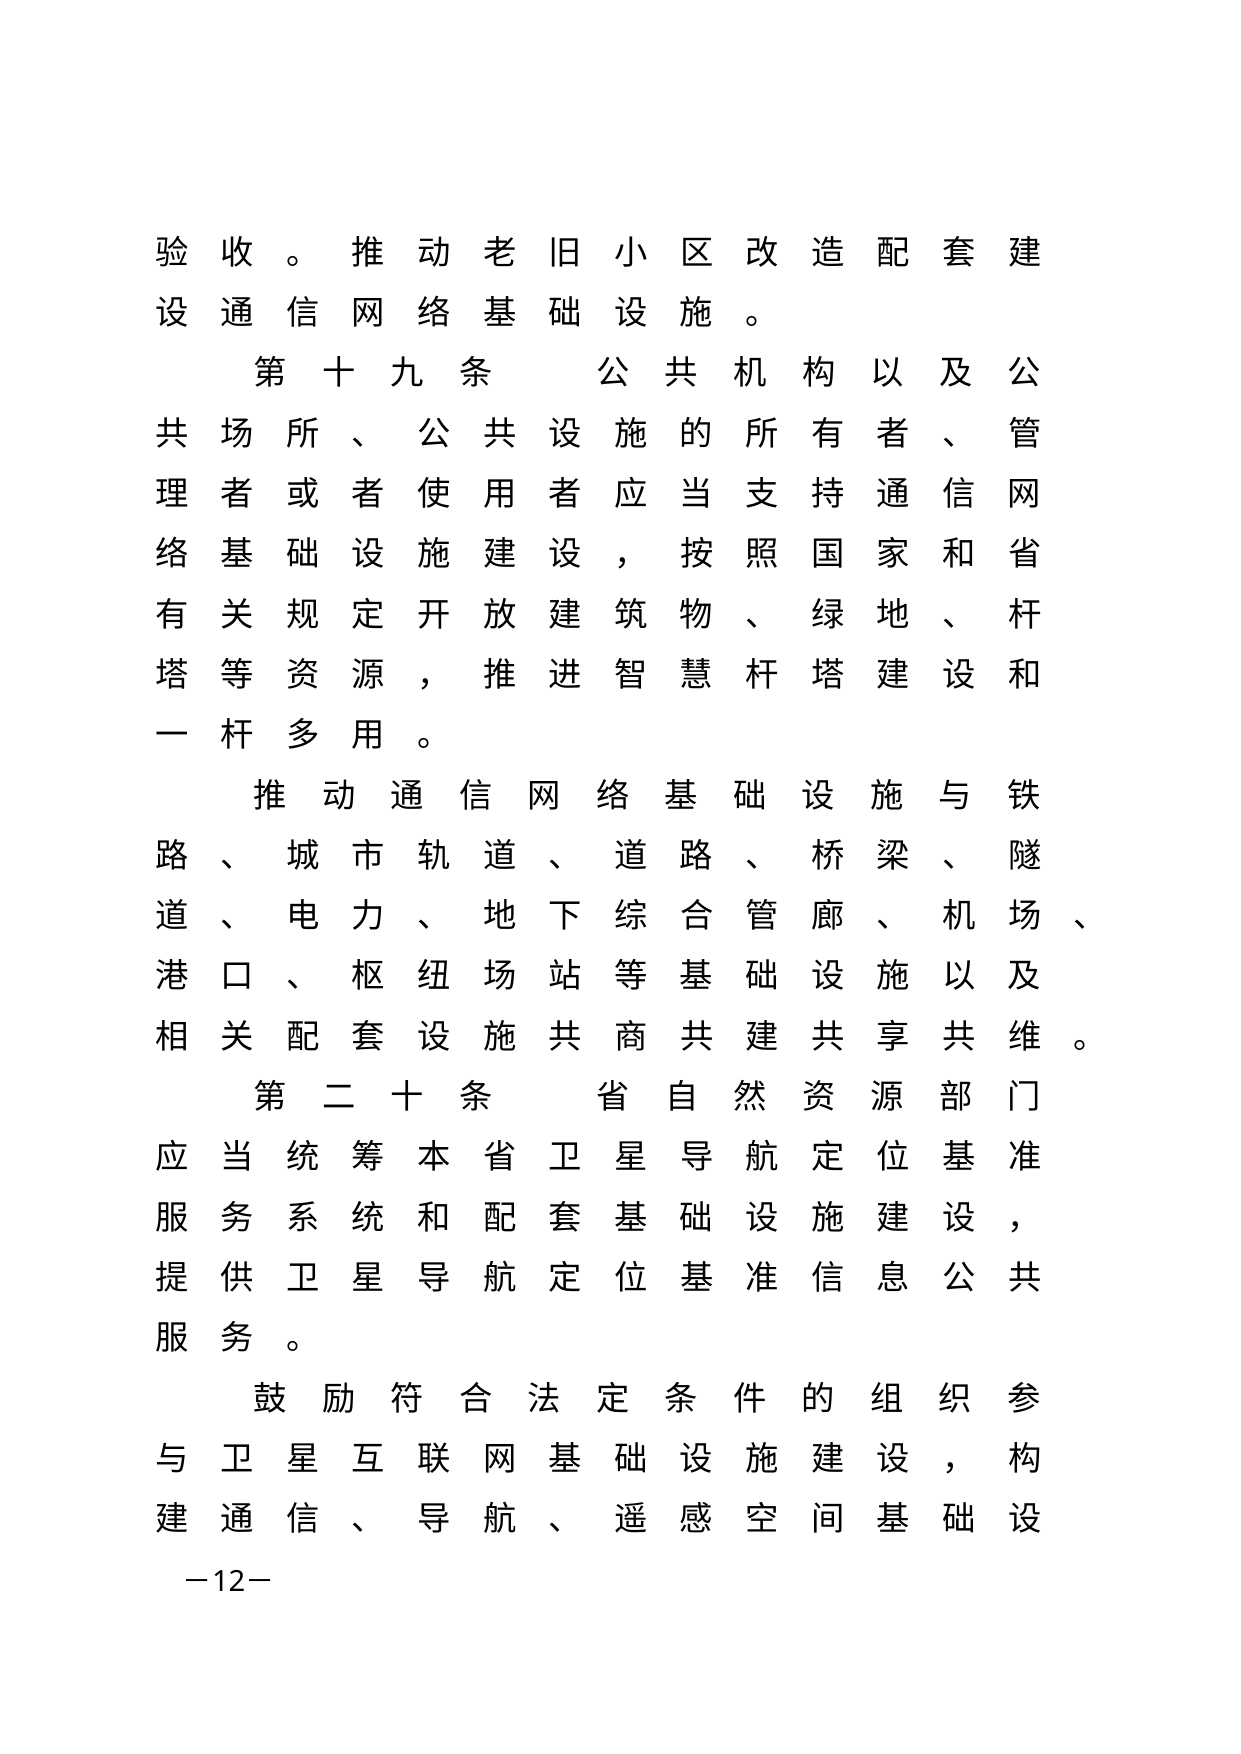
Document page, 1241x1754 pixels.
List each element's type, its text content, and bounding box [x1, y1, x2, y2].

text 推动通信网络基础设施与铁路、城市轨道、道路、桥梁、隧道、电力、地下综合管廊、机场、港口、枢纽场站等基础设施以及相关配套设施共商共建共享共维。 [155, 762, 1073, 1064]
text 新建、扩建建设工程，建设单位应当根据规划，按照国家和省有关标准预留基站站址，配套建设通信网络基础设施，与主体工程同步设计、同步施工、同步验收。推动老旧小区改造配套建设通信网络基础设施。 [155, 219, 1073, 340]
text 鼓励符合法定条件的组织参与卫星互联网基础设施建设，构建通信、导航、遥感空间基础设施体系。 [155, 1365, 1073, 1546]
text 第十九条 公共机构以及公共场所、公共设施的所有者、管理者或者使用者应当支持通信网络基础设施建设，按照国家和省有关规定开放建筑物、绿地、杆塔等资源，推进智慧杆塔建设和一杆多用。 [155, 340, 1073, 762]
text 第二十条 省自然资源部门应当统筹本省卫星导航定位基准服务系统和配套基础设施建设，提供卫星导航定位基准信息公共服务。 [155, 1064, 1073, 1365]
